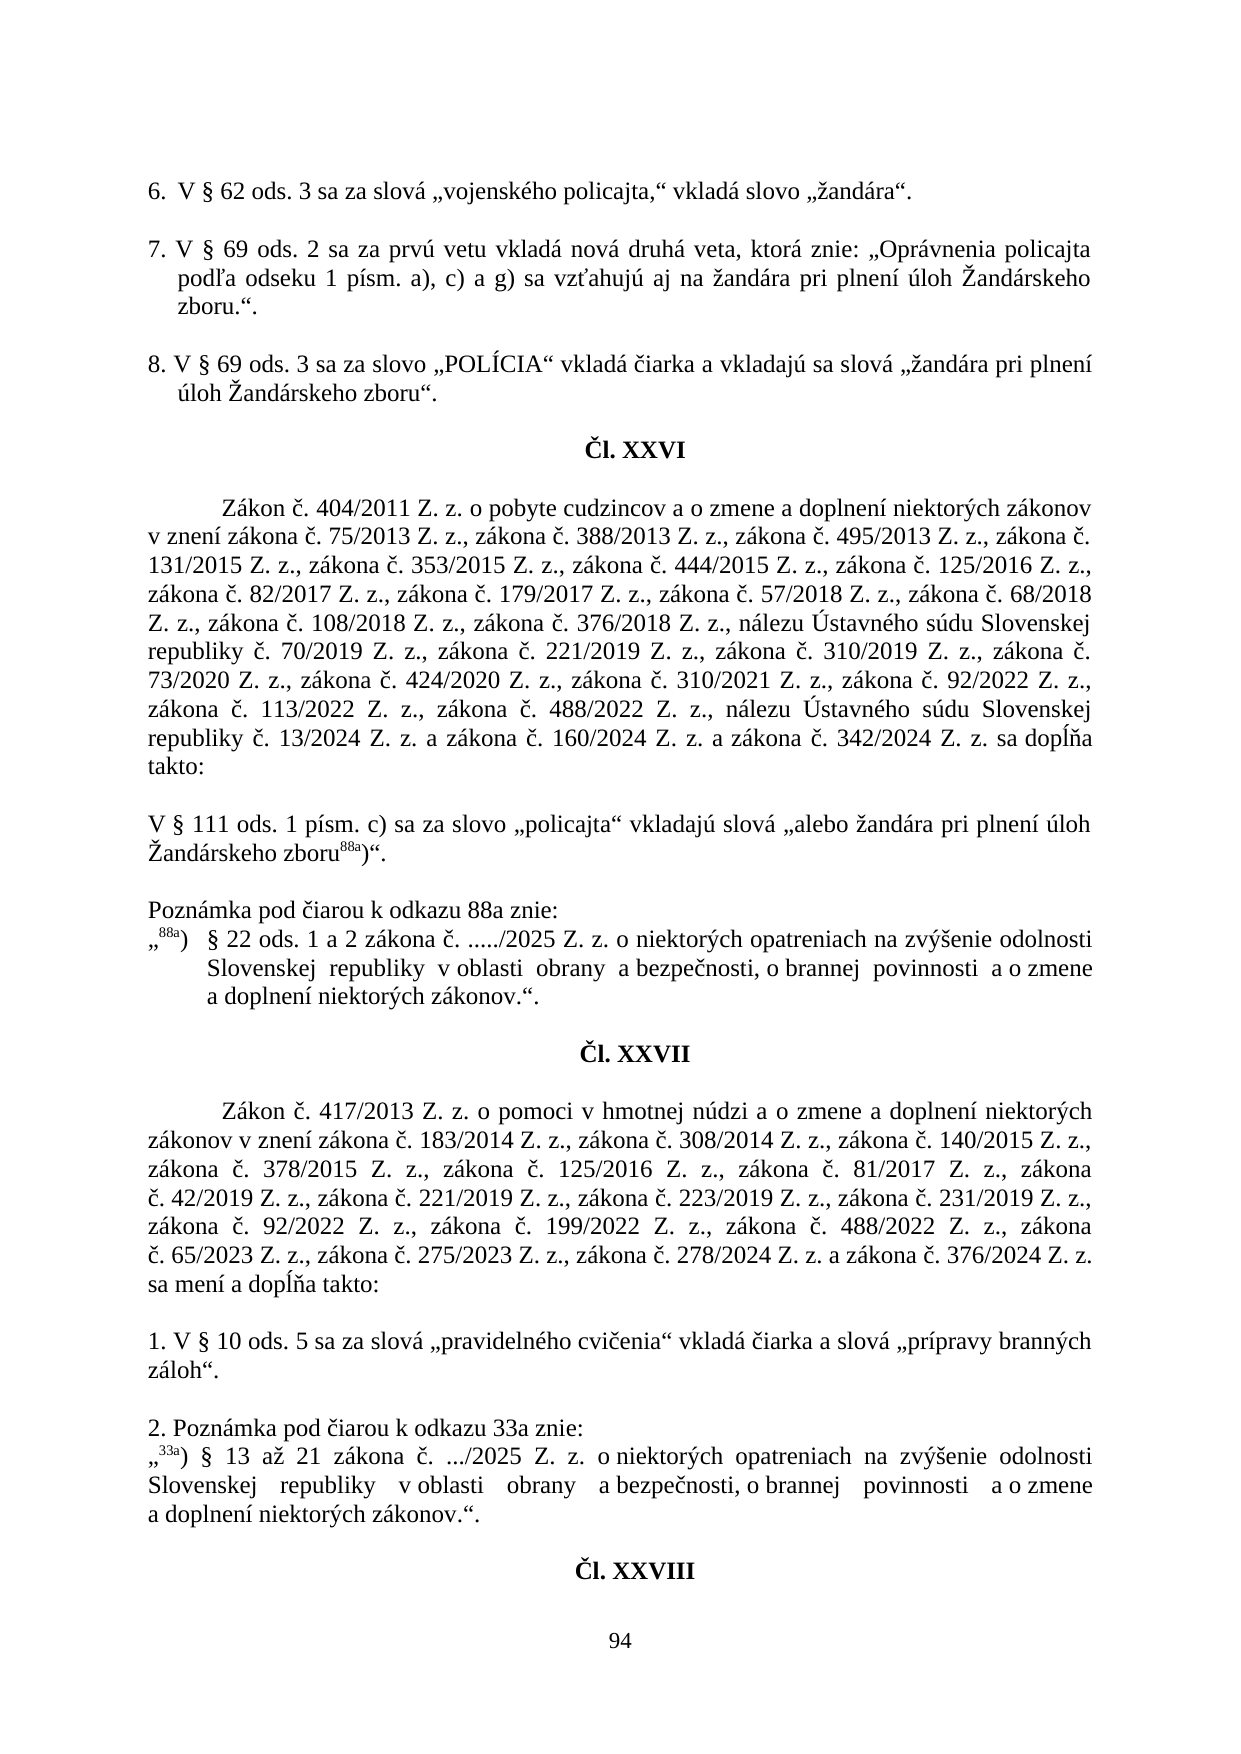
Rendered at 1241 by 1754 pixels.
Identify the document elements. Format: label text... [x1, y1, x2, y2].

list Čl. XXVII [148, 1039, 1093, 1068]
text 7. V § 69 ods. 2 sa za prvú vetu vkladá nová druhá veta, ktorá znie: „Oprávnenia policajta podľa odseku 1 písm. a), c) a g) sa vzťahujú aj na žandára pri plnení úloh Žandárskeho zboru.“. [148, 234, 1093, 320]
list Čl. XXVI [148, 435, 1093, 464]
list 1. V § 10 ods. 5 sa za slová „pravidelného cvičenia“ vkladá čiarka a slová „prípravy branných záloh“. 2. Poznámka pod čiarou k odkazu 33a znie: [148, 1298, 1093, 1441]
list Zákon č. 404/2011 Z. z. o pobyte cudzincov a o zmene a doplnení niektorých zákonov v znení zákona č. 75/2013 Z. z., zákona č. 388/2013 Z. z., zákona č. 495/2013 Z. z., zákona č. 131/2015 Z. z., zákona č. 353/2015 Z. z., zákona č. 444/2015 Z. z., zákona č. 125/2016 Z. z., zákona č. 82/2017 Z. z., zákona č. 179/2017 Z. z., zákona č. 57/2018 Z. z., zákona č. 68/2018 Z. z., zákona č. 108/2018 Z. z., zákona č. 376/2018 Z. z., nálezu Ústavného súdu Slovenskej republiky č. 70/2019 Z. z., zákona č. 221/2019 Z. z., zákona č. 310/2019 Z. z., zákona č. 73/2020 Z. z., zákona č. 424/2020 Z. z., zákona č. 310/2021 Z. z., zákona č. 92/2022 Z. z., zákona č. 113/2022 Z. z., zákona č. 488/2022 Z. z., nálezu Ústavného súdu Slovenskej republiky č. 13/2024 Z. z. a zákona č. 160/2024 Z. z. a zákona č. 342/2024 Z. z. sa dopĺňa takto: [148, 493, 1093, 780]
list V § 62 ods. 3 sa za slová „vojenského policajta,“ vkladá slovo „žandára“. [148, 176, 1093, 205]
text „88a) § 22 ods. 1 a 2 zákona č. ...../2025 Z. z. o niektorých opatreniach na zvýšenie odolnosti Slovenskej republiky v oblasti obrany a bezpečnosti, o brannej povinnosti a o zmene a doplnení niektorých zákonov.“. [148, 924, 1093, 1010]
list Čl. XXVIII [148, 1556, 1093, 1585]
list Zákon č. 417/2013 Z. z. o pomoci v hmotnej núdzi a o zmene a doplnení niektorých zákonov v znení zákona č. 183/2014 Z. z., zákona č. 308/2014 Z. z., zákona č. 140/2015 Z. z., zákona č. 378/2015 Z. z., zákona č. 125/2016 Z. z., zákona č. 81/2017 Z. z., zákona č. 42/2019 Z. z., zákona č. 221/2019 Z. z., zákona č. 223/2019 Z. z., zákona č. 231/2019 Z. z., zákona č. 92/2022 Z. z., zákona č. 199/2022 Z. z., zákona č. 488/2022 Z. z., zákona č. 65/2023 Z. z., zákona č. 275/2023 Z. z., zákona č. 278/2024 Z. z. a zákona č. 376/2024 Z. z. sa mení a dopĺňa takto: [148, 1096, 1093, 1298]
list „33a) § 13 až 21 zákona č. .../2025 Z. z. o niektorých opatreniach na zvýšenie odolnosti Slovenskej republiky v oblasti obrany a bezpečnosti, o brannej povinnosti a o zmene a doplnení niektorých zákonov.“. [148, 1441, 1093, 1528]
text 8. V § 69 ods. 3 sa za slovo „POLÍCIA“ vkladá čiarka a vkladajú sa slová „žandára pri plnení úloh Žandárskeho zboru“. [148, 349, 1093, 406]
text Poznámka pod čiarou k odkazu 88a znie: [148, 895, 1093, 924]
text V § 111 ods. 1 písm. c) sa za slovo „policajta“ vkladajú slová „alebo žandára pri plnení úloh Žandárskeho zboru88a)“. [148, 809, 1093, 866]
